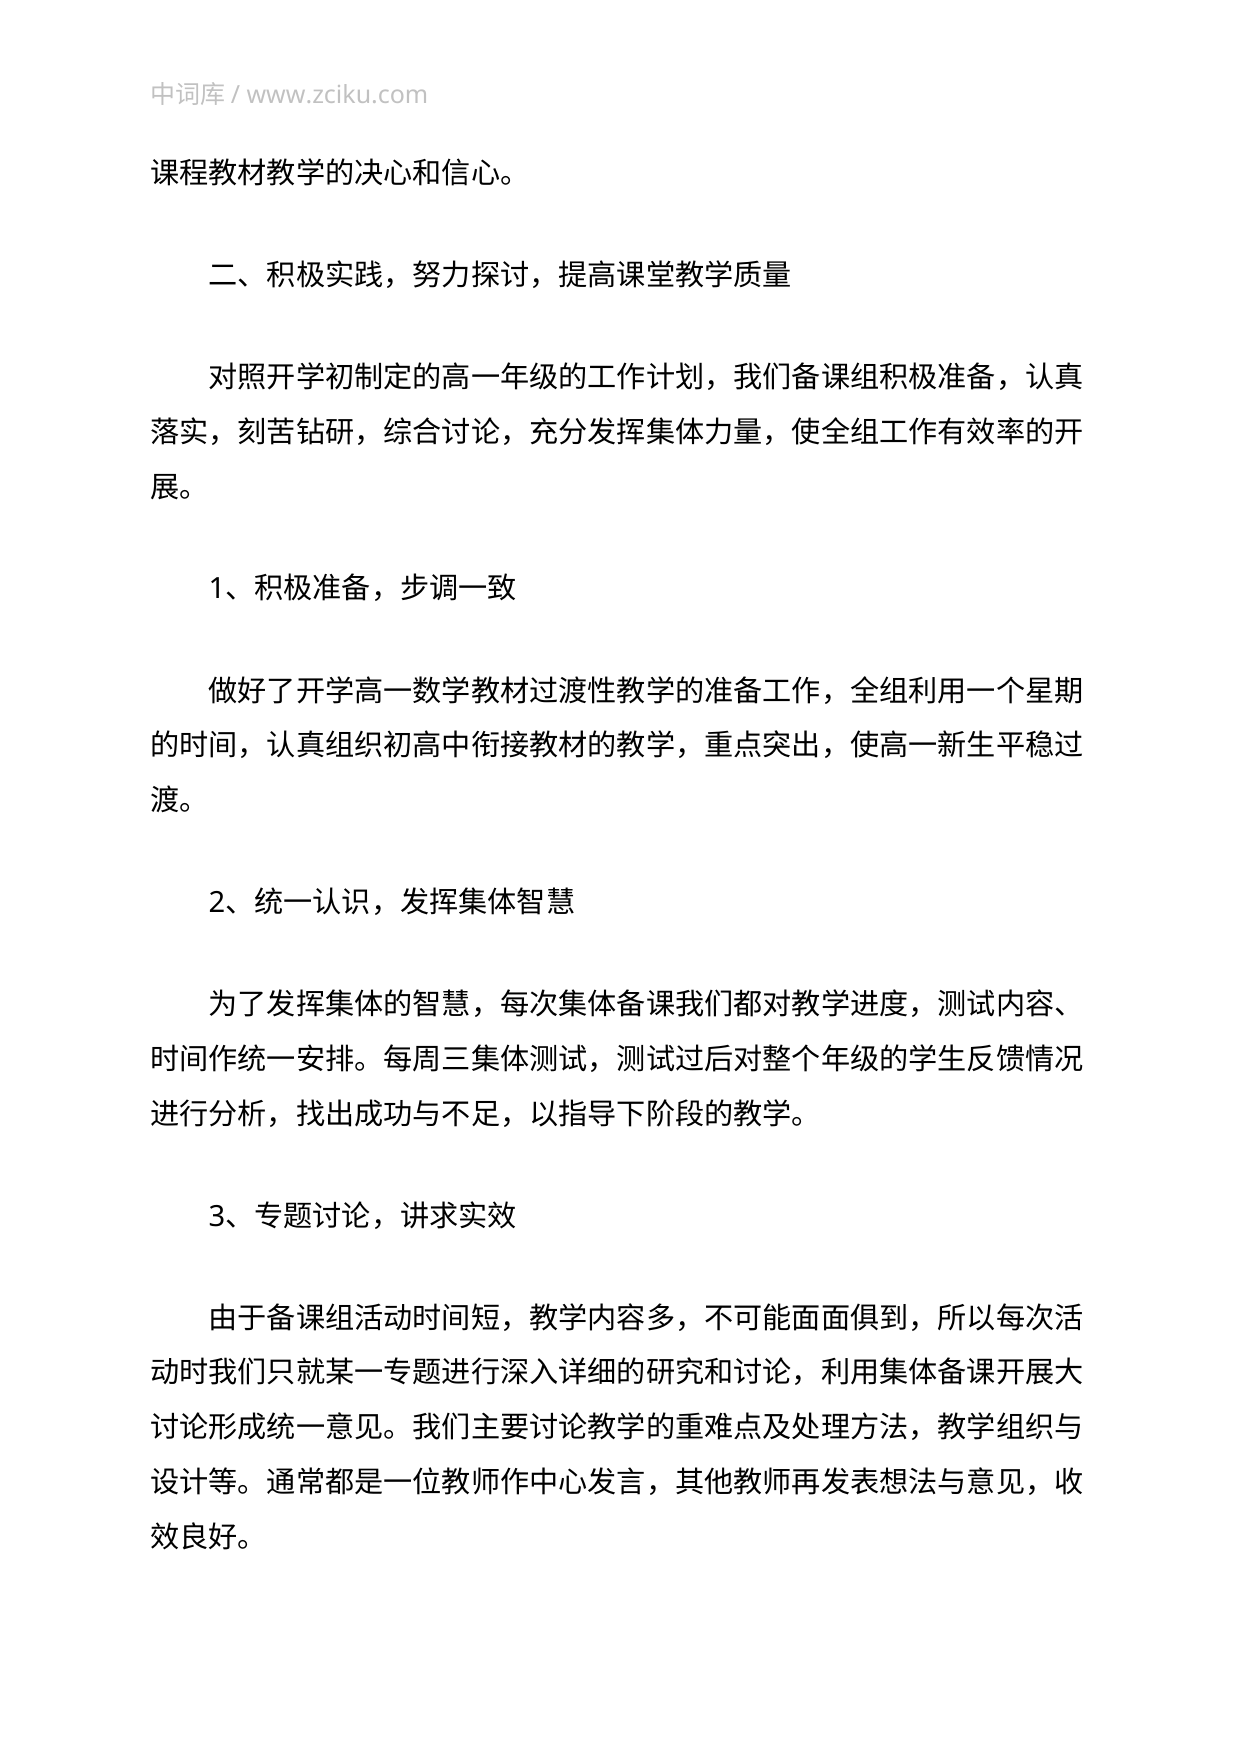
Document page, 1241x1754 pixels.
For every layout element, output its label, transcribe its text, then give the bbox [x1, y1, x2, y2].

text 3、专题讨论，讲求实效 [150, 1192, 1090, 1234]
text 为了发挥集体的智慧，每次集体备课我们都对教学进度，测试内容、时间作统一安排。每周三集体测试，测试过后对整个年级的学生反馈情况进行分析，找出成功与不足，以指导下阶段的教学。 [150, 981, 1090, 1133]
text 由于备课组活动时间短，教学内容多，不可能面面俱到，所以每次活动时我们只就某一专题进行深入详细的研究和讨论，利用集体备课开展大讨论形成统一意见。我们主要讨论教学的重难点及处理方法，教学组织与设计等。通常都是一位教师作中心发言，其他教师再发表想法与意见，收效良好。 [150, 1294, 1090, 1556]
text 做好了开学高一数学教材过渡性教学的准备工作，全组利用一个星期的时间，认真组织初高中衔接教材的教学，重点突出，使高一新生平稳过渡。 [150, 667, 1090, 819]
text 2、统一认识，发挥集体智慧 [150, 879, 1090, 921]
text 二、积极实践，努力探讨，提高课堂教学质量 [150, 252, 1090, 294]
text 对照开学初制定的高一年级的工作计划，我们备课组积极准备，认真落实，刻苦钻研，综合讨论，充分发挥集体力量，使全组工作有效率的开展。 [150, 353, 1090, 506]
text 1、积极准备，步调一致 [150, 565, 1090, 607]
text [150, 150, 1090, 192]
